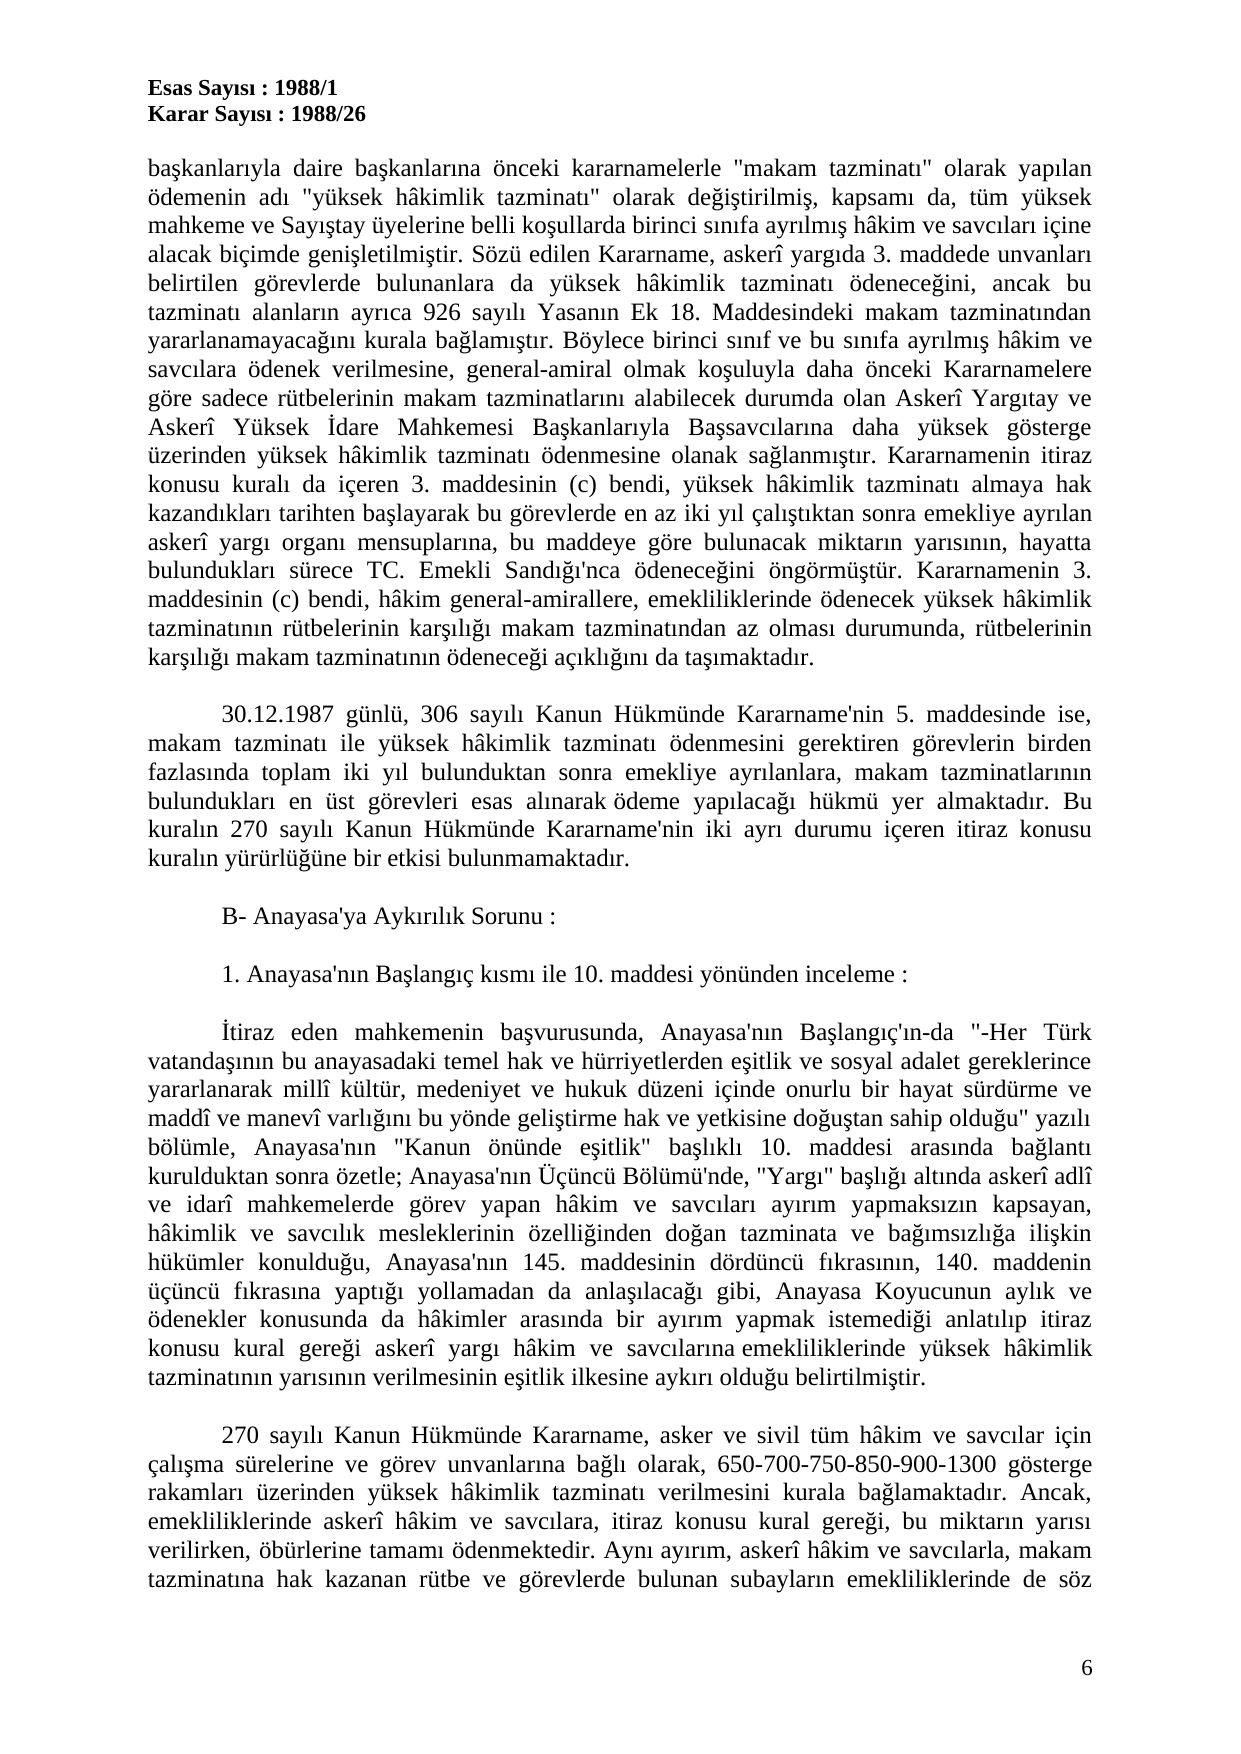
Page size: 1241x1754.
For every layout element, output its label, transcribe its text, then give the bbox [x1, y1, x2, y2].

text 1. Anayasa'nın Başlangıç kısmı ile 10. maddesi yönünden inceleme : [148, 959, 1093, 988]
text B- Anayasa'ya Aykırılık Sorunu : [148, 901, 1093, 930]
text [148, 153, 1093, 670]
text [148, 1420, 1093, 1592]
text İtiraz eden mahkemenin başvurusunda, Anayasa'nın Başlangıç'ın-da "-Her Türk vatandaşının bu anayasadaki temel hak ve hürriyetlerden eşitlik ve sosyal adalet gereklerince yararlanarak millî kültür, medeniyet ve hukuk düzeni içinde onurlu bir hayat sürdürme ve maddî ve manevî varlığını bu yönde geliştirme hak ve yetkisine doğuştan sahip olduğu" yazılı bölümle, Anayasa'nın "Kanun önünde eşitlik" başlıklı 10. maddesi arasında bağlantı kurulduktan sonra özetle; Anayasa'nın Üçüncü Bölümü'nde, "Yargı" başlığı altında askerî adlî ve idarî mahkemelerde görev yapan hâkim ve savcıları ayırım yapmaksızın kapsayan, hâkimlik ve savcılık mesleklerinin özelliğinden doğan tazminata ve bağımsızlığa ilişkin hükümler konulduğu, Anayasa'nın 145. maddesinin dördüncü fıkrasının, 140. maddenin üçüncü fıkrasına yaptığı yollamadan da anlaşılacağı gibi, Anayasa Koyucunun aylık ve ödenekler konusunda da hâkimler arasında bir ayırım yapmak istemediği anlatılıp itiraz konusu kural gereği askerî yargı hâkim ve savcılarına emekliliklerinde yüksek hâkimlik tazminatının yarısının verilmesinin eşitlik ilkesine aykırı olduğu belirtilmiştir. [148, 1017, 1093, 1391]
text 30.12.1987 günlü, 306 sayılı Kanun Hükmünde Kararname'nin 5. maddesinde ise, makam tazminatı ile yüksek hâkimlik tazminatı ödenmesini gerektiren görevlerin birden fazlasında toplam iki yıl bulunduktan sonra emekliye ayrılanlara, makam tazminatlarının bulundukları en üst görevleri esas alınarak ödeme yapılacağı hükmü yer almaktadır. Bu kuralın 270 sayılı Kanun Hükmünde Kararname'nin iki ayrı durumu içeren itiraz konusu kuralın yürürlüğüne bir etkisi bulunmamaktadır. [148, 699, 1093, 872]
